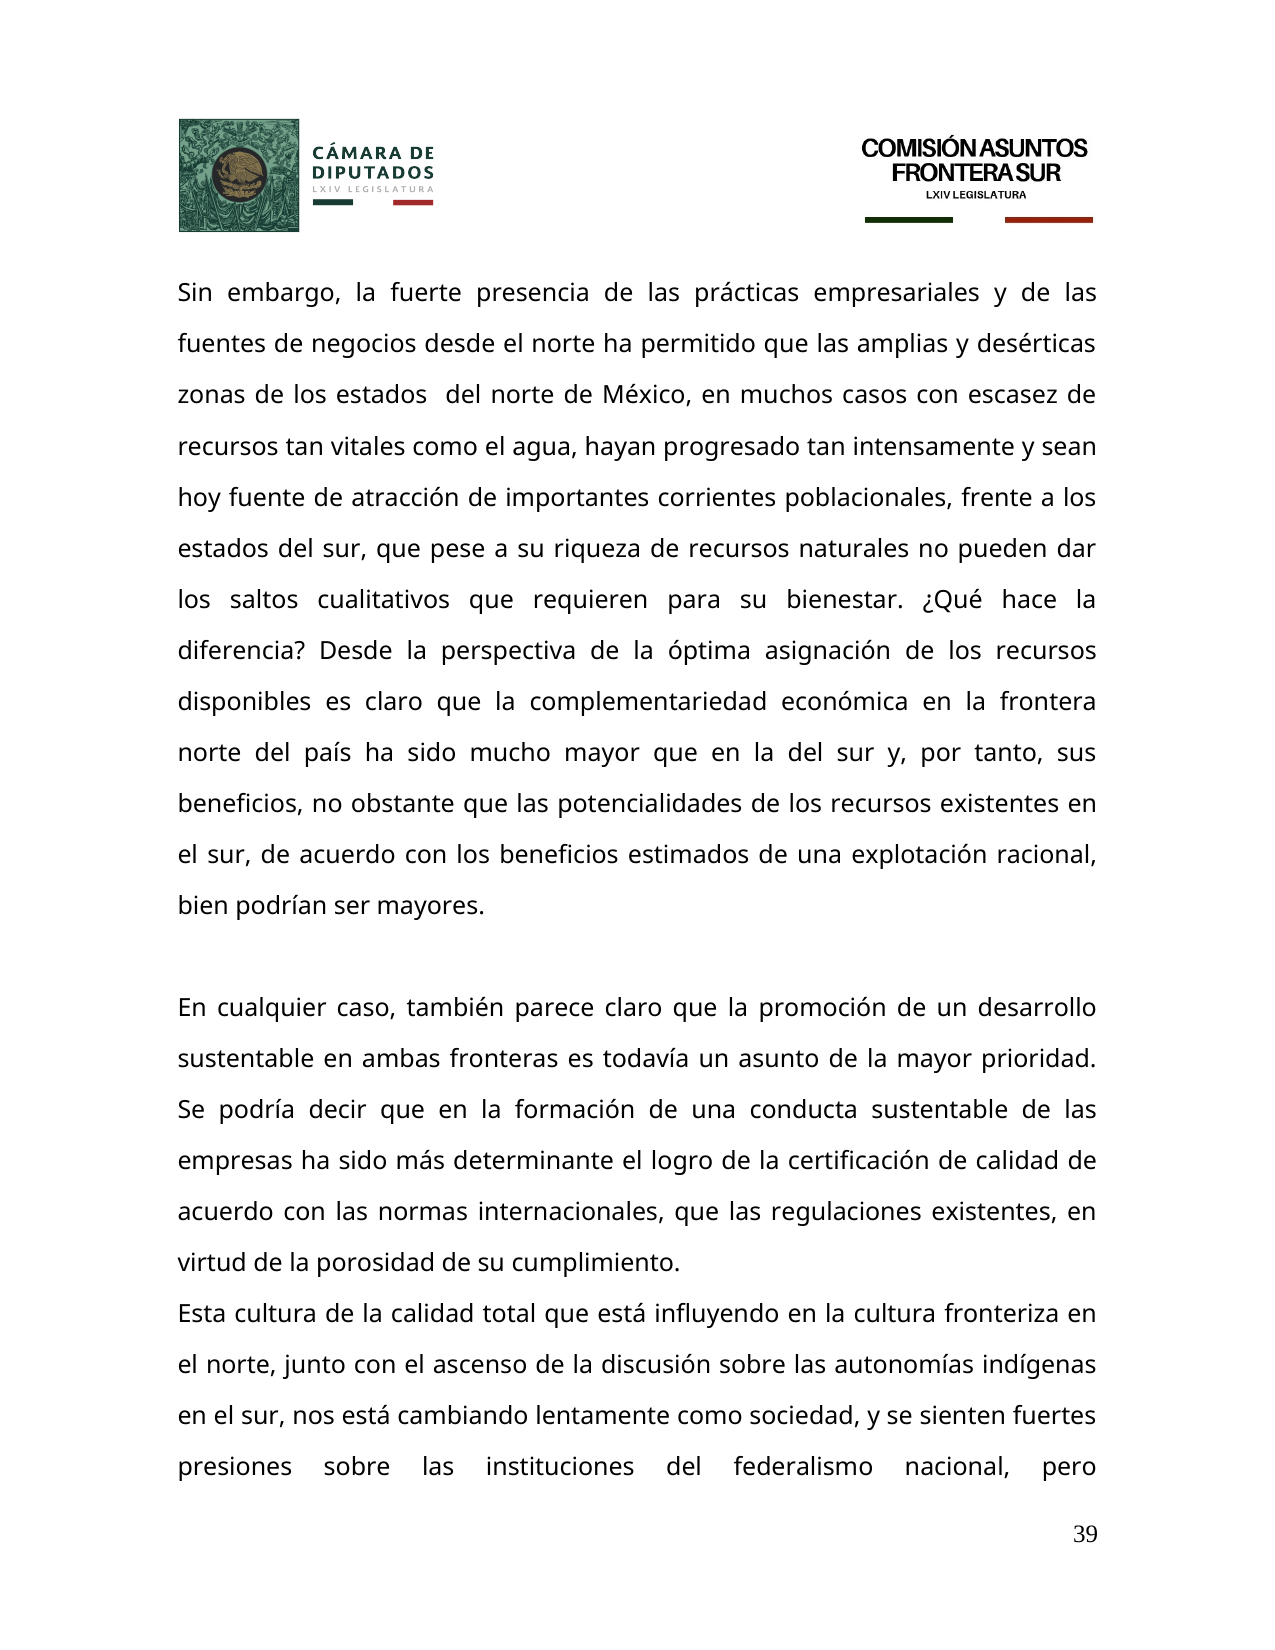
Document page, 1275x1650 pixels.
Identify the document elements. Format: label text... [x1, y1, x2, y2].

text En cualquier caso, también parece claro que la promoción de un desarrollo sustentable en ambas fronteras es todavía un asunto de la mayor prioridad. Se podría decir que en la formación de una conducta sustentable de las empresas ha sido más determinante el logro de la certificación de calidad de acuerdo con las normas internacionales, que las regulaciones existentes, en virtud de la porosidad de su cumplimiento. [177, 989, 1098, 1279]
text Sin embargo, la fuerte presencia de las prácticas empresariales y de las fuentes de negocios desde el norte ha permitido que las amplias y desérticas zonas de los estados del norte de México, en muchos casos con escasez de recursos tan vitales como el agua, hayan progresado tan intensamente y sean hoy fuente de atracción de importantes corrientes poblacionales, frente a los estados del sur, que pese a su riqueza de recursos naturales no pueden dar los saltos cualitativos que requieren para su bienestar. ¿Qué hace la diferencia? Desde la perspectiva de la óptima asignación de los recursos disponibles es claro que la complementariedad económica en la frontera norte del país ha sido mucho mayor que en la del sur y, por tanto, sus beneficios, no obstante que las potencialidades de los recursos existentes en el sur, de acuerdo con los beneficios estimados de una explotación racional, bien podrían ser mayores. [177, 275, 1098, 922]
picture [177, 110, 438, 238]
picture [853, 126, 1099, 233]
